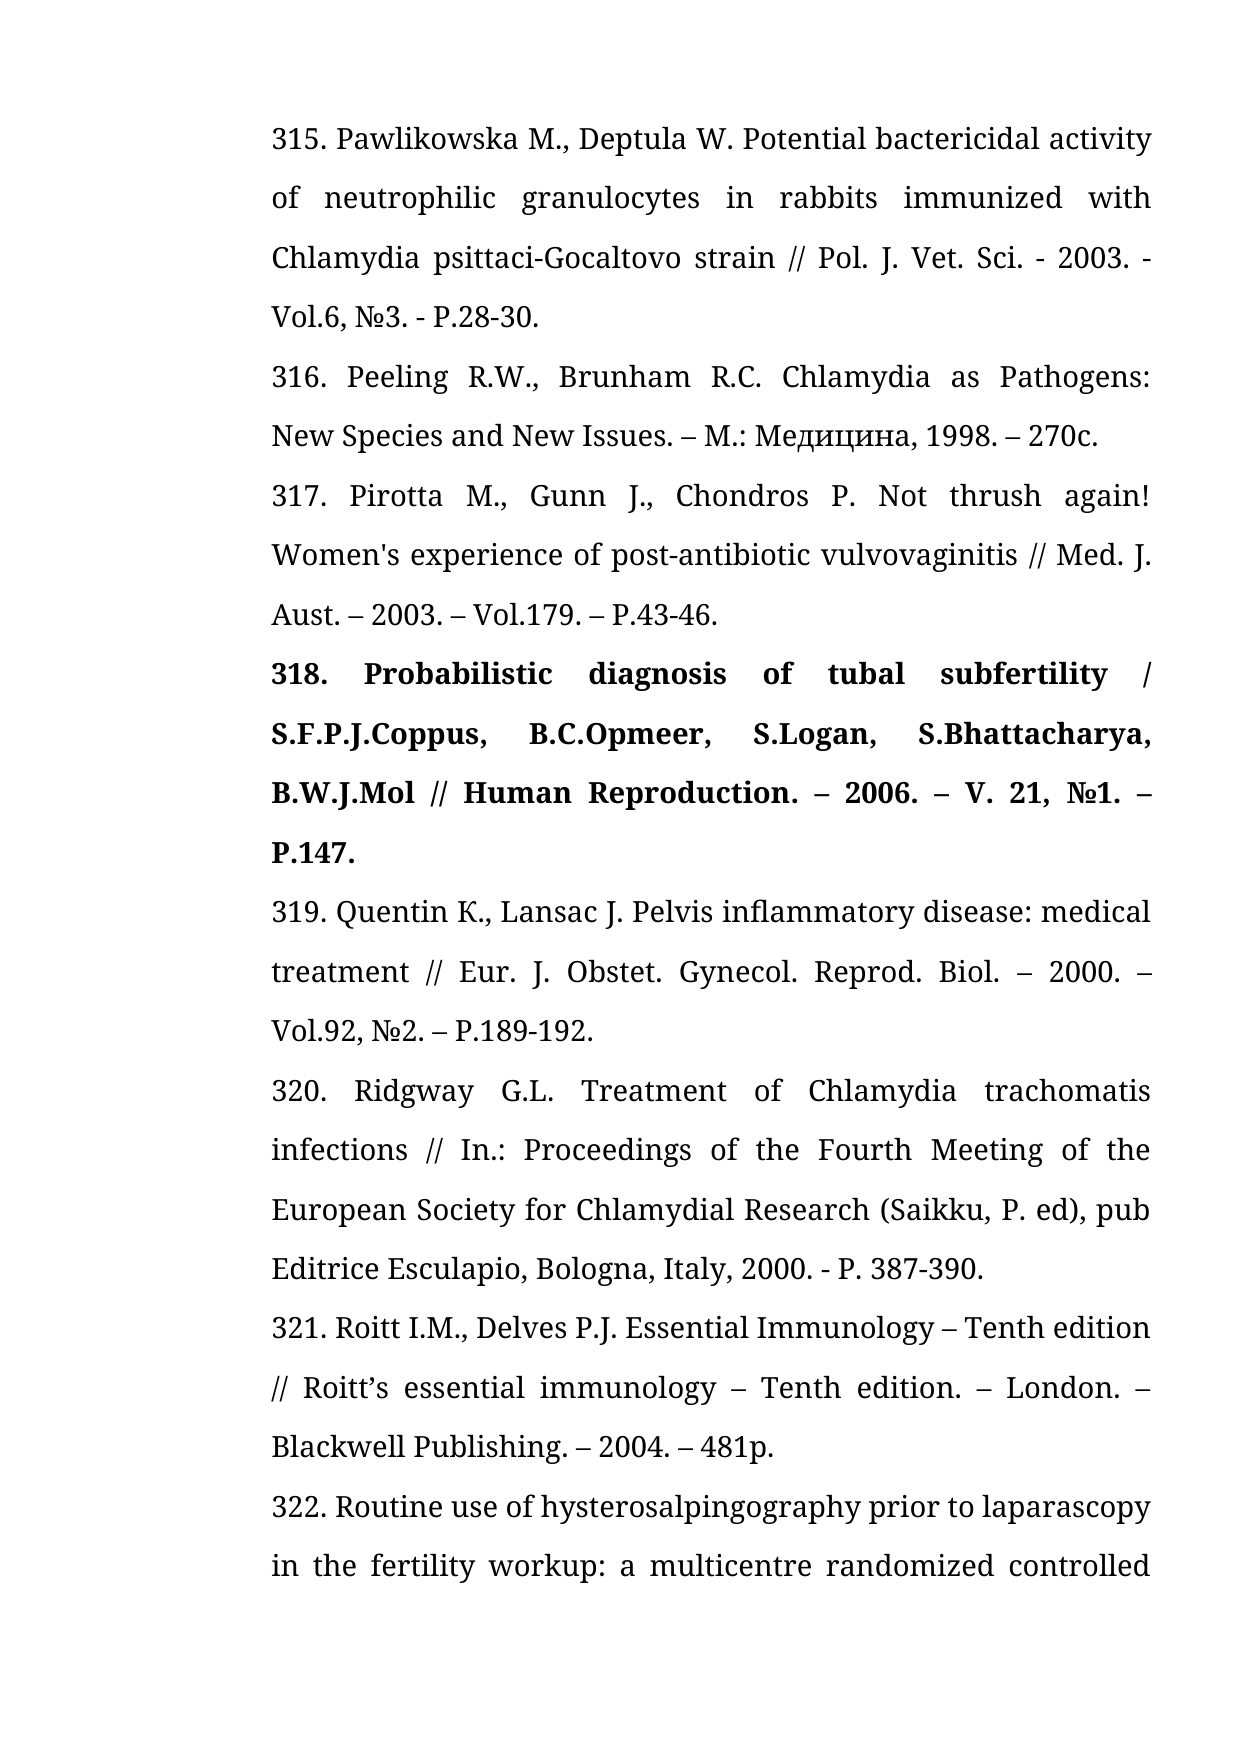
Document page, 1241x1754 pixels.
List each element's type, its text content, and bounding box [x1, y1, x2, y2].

text 318. Probabilistic diagnosis of tubal subfertility / S.F.P.J.Coppus, B.C.Opmeer, S.Logan, S.Bhattacharya, B.W.J.Mol // Human Reproduction. – 2006. – V. 21, №1. – P.147. [271, 653, 1152, 872]
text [271, 1486, 1152, 1585]
text 321. Roitt I.M., Delves P.J. Essential Immunology – Tenth edition // Roitt’s essential immunology – Tenth edition. – London. – Blackwell Publishing. – 2004. – 481p. [271, 1308, 1152, 1466]
text 319. Quentin К., Lansac J. Pelvis inflammatory disease: medical treatment // Eur. J. Obstet. Gynecol. Reprod. Biol. – 2000. – Vol.92, №2. – P.189-192. [271, 891, 1152, 1050]
text 320. Ridgway G.L. Treatment of Chlamydia trachomatis infections // In.: Proceedings of the Fourth Meeting of the European Society for Chlamydial Research (Saikku, P. ed), pub Editrice Esculapio, Bologna, Italy, 2000. - P. 387-390. [271, 1070, 1152, 1288]
text 317. Рirotta M., Gunn J., Chondros P. Not thrush again! Women's experience of post-antibiotic vulvovaginitis // Med. J. Aust. – 2003. – Vol.179. – P.43-46. [271, 475, 1152, 634]
text 316. Peeling R.W., Brunham R.C. Chlamydia as Pathogens: New Species and New Issues. – М.: Медицина, 1998. – 270с. [271, 356, 1152, 455]
text 315. Pawlikowska M., Deptula W. Potential bactericidal activity of neutrophilic granulocytes in rabbits immunized with Chlamydia psittaci-Gocaltovo strain // Pol. J. Vet. Sci. - 2003. - Vol.6, №3. - P.28-30. [271, 118, 1152, 336]
